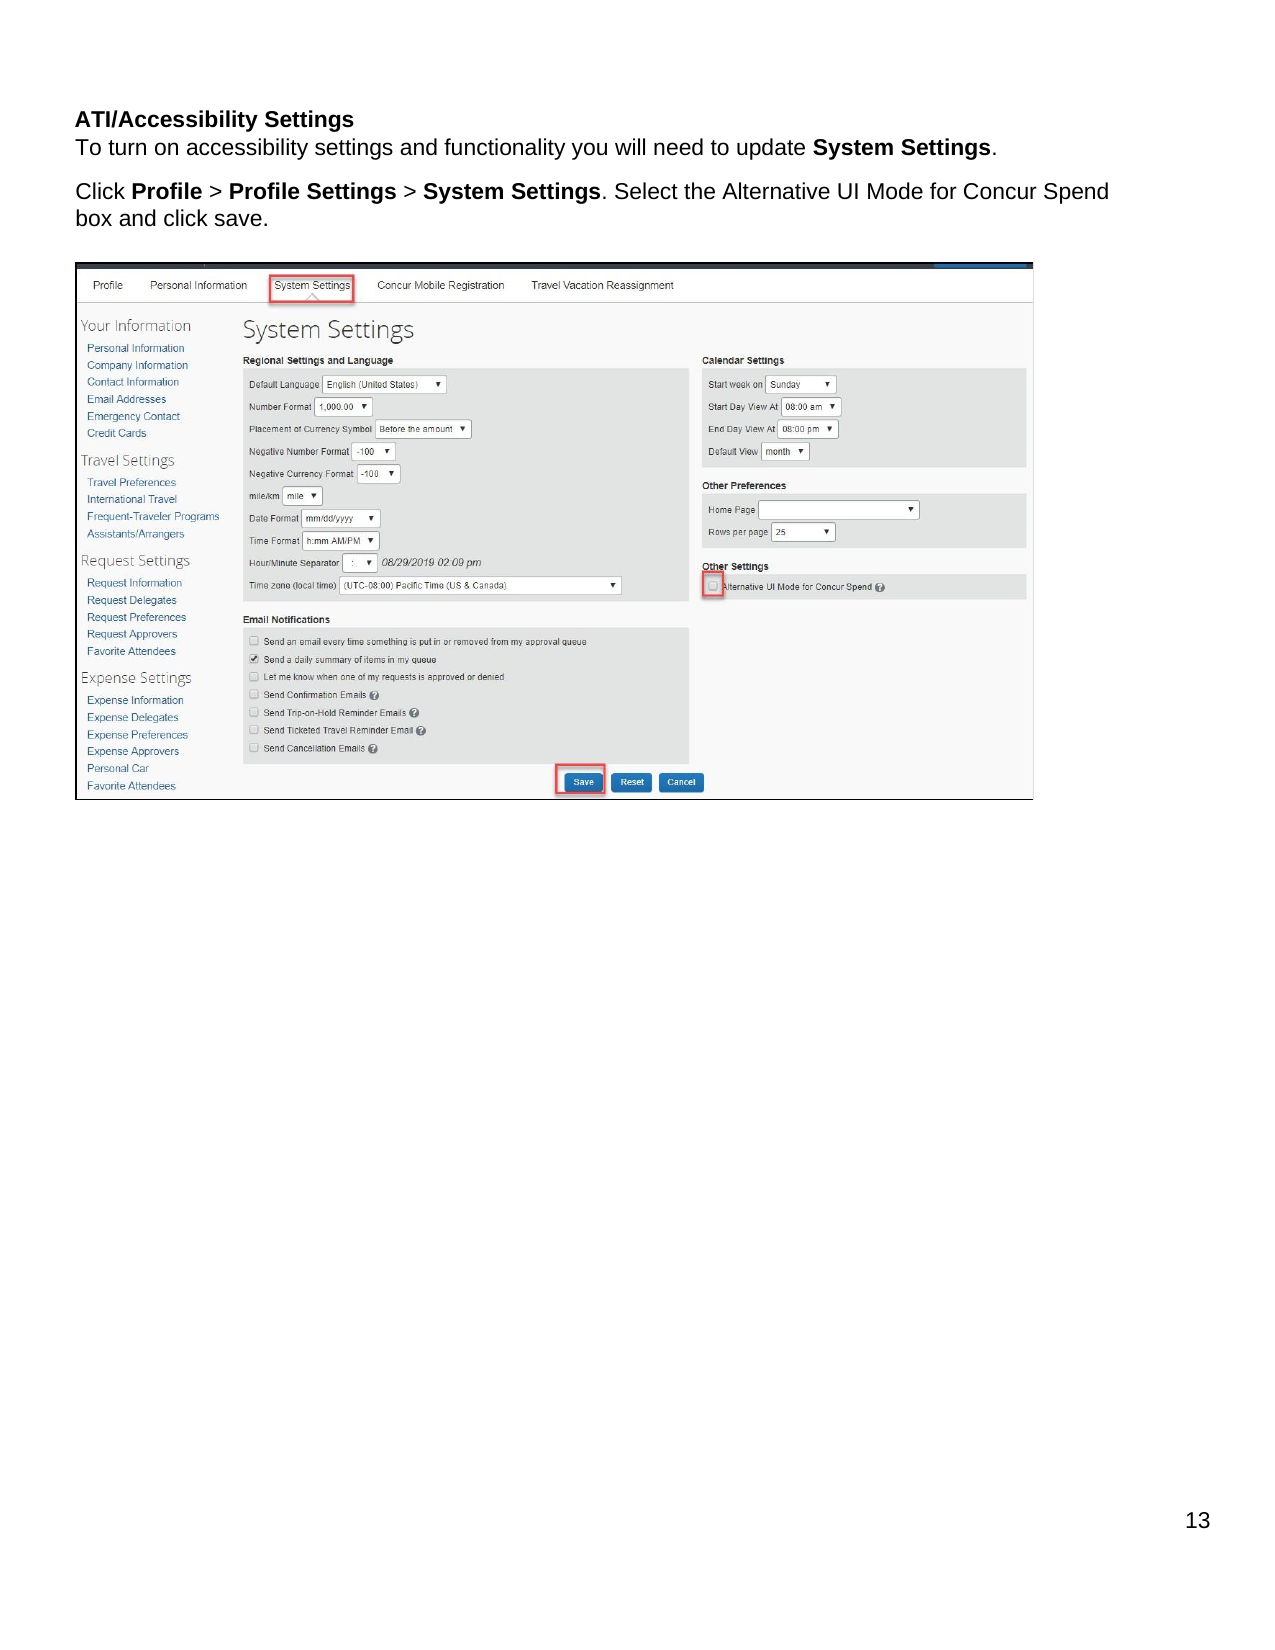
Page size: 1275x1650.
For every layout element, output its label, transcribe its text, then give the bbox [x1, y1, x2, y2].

text To turn on accessibility settings and functionality you will need to update System Settings. [75, 134, 1210, 161]
subtitle ATI/Accessibility Settings [74, 106, 1210, 132]
text Click Profile > Profile Settings > System Settings. Select the Alternative UI Mode for Concur Spend box and click save. [75, 178, 1111, 232]
picture [75, 262, 1034, 800]
